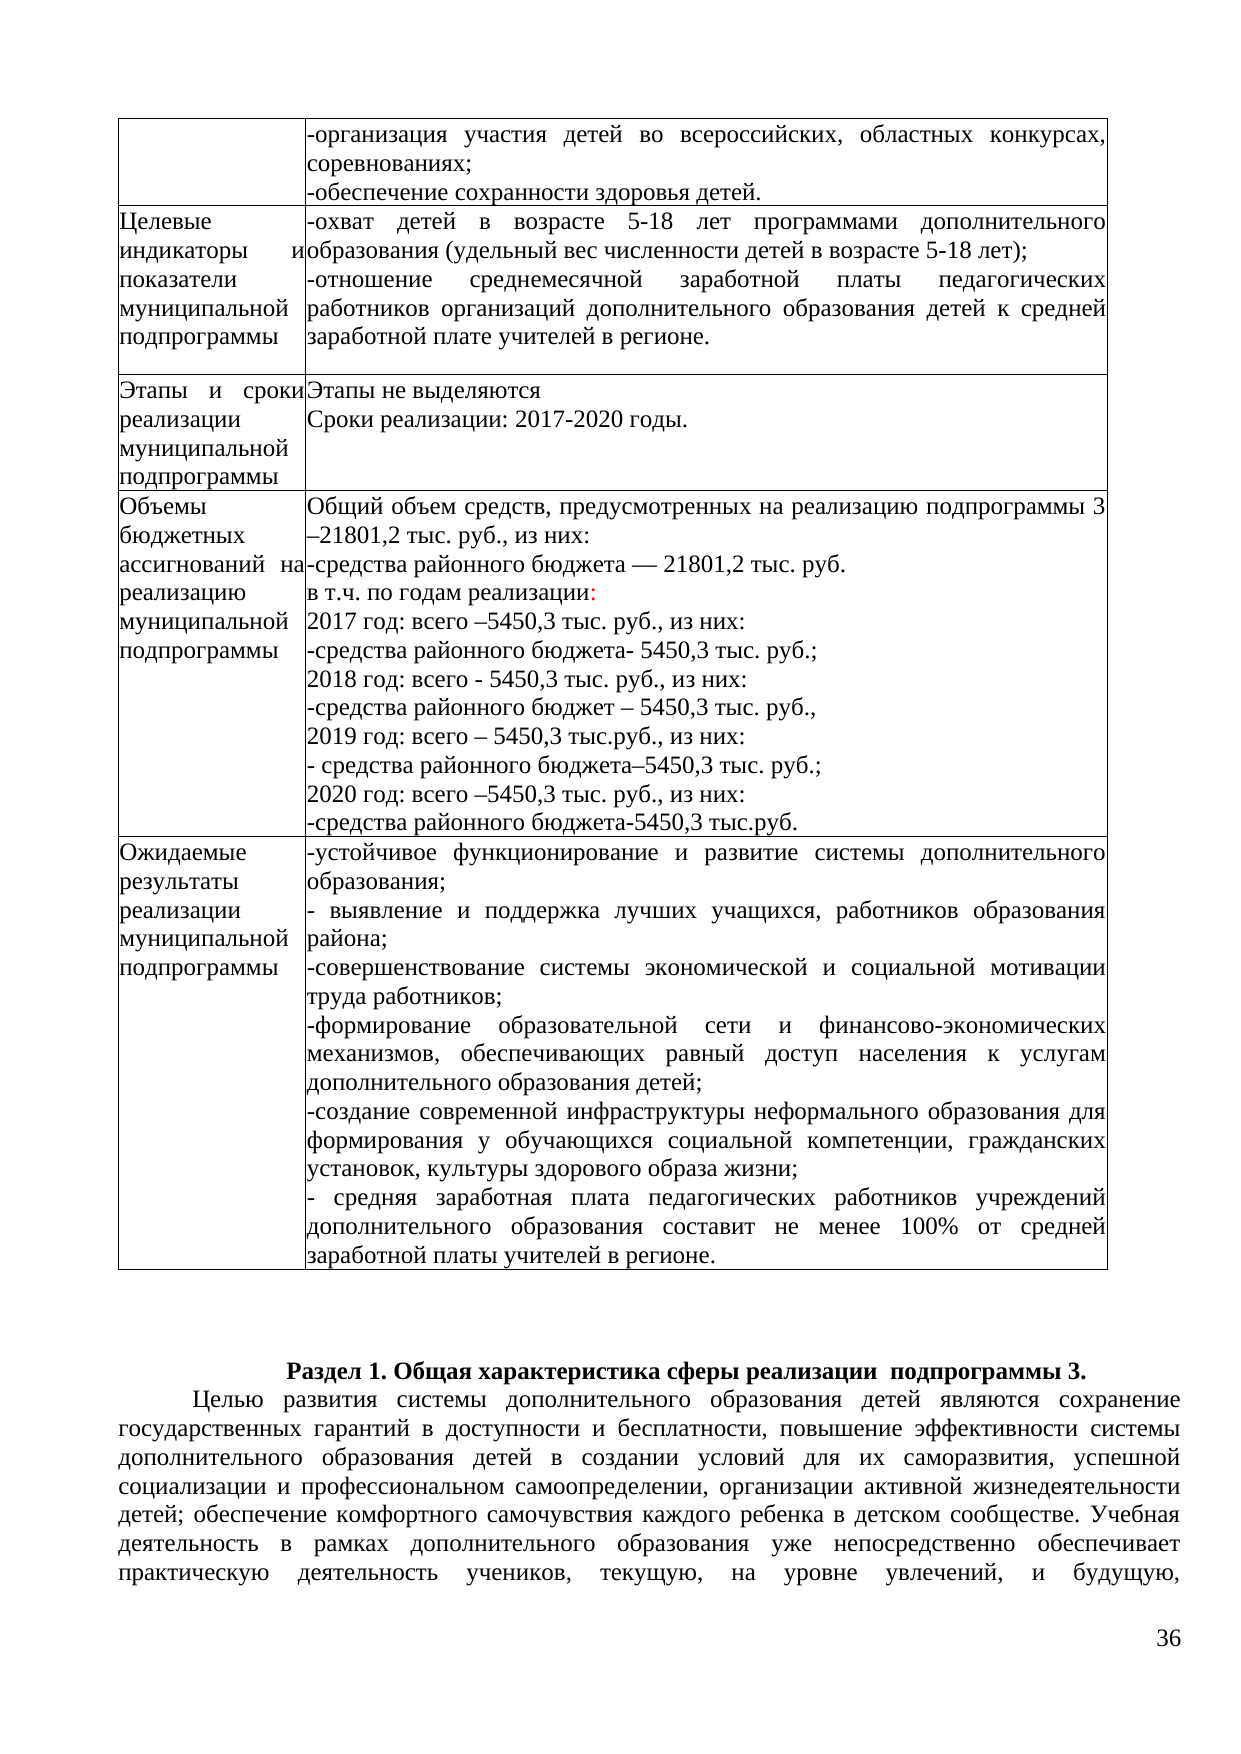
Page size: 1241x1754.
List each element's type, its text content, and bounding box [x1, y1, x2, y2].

table_cell Ожидаемые результаты реализации муниципальной подпрограммы [119, 837, 305, 1268]
table_cell Этапы не выделяются Сроки реализации: 2017-2020 годы. [306, 375, 1107, 490]
table_cell -устойчивое функционирование и развитие системы дополнительного образования; - выявление и поддержка лучших учащихся, работников образования района; -совершенствование системы экономической и социальной мотивации труда работников; -формирование образовательной сети и финансово-экономических механизмов, обеспечивающих равный доступ населения к услугам дополнительного образования детей; -создание современной инфраструктуры неформального образования для формирования у обучающихся социальной компетенции, гражданских установок, культуры здорового образа жизни; - средняя заработная плата педагогических работников учреждений дополнительного образования составит не менее 100% от средней заработной платы учителей в регионе. [306, 837, 1107, 1268]
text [118, 1384, 1181, 1586]
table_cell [306, 119, 1107, 205]
table_cell Целевые индикаторы и показатели муниципальной подпрограммы [119, 206, 305, 374]
table_cell Общий объем средств, предусмотренных на реализацию подпрограммы 3 –21801,2 тыс. руб., из них: -средства районного бюджета –– 21801,2 тыс. руб. в т.ч. по годам реализации: 2017 год: всего –5450,3 тыс. руб., из них: -средства районного бюджета- 5450,3 тыс. руб.; 2018 год: всего - 5450,3 тыс. руб., из них: -средства районного бюджет – 5450,3 тыс. руб., 2019 год: всего – 5450,3 тыс.руб., из них: - средства районного бюджета–5450,3 тыс. руб.; 2020 год: всего –5450,3 тыс. руб., из них: -средства районного бюджета-5450,3 тыс.руб. [306, 491, 1107, 836]
table_cell -охват детей в возрасте 5-18 лет программами дополнительного образования (удельный вес численности детей в возрасте 5-18 лет); -отношение среднемесячной заработной платы педагогических работников организаций дополнительного образования детей к средней заработной плате учителей в регионе. [306, 206, 1107, 374]
text Раздел 1. Общая характеристика сферы реализации подпрограммы 3. [118, 1356, 1181, 1384]
table_cell Объемы бюджетных ассигнований на реализацию муниципальной подпрограммы [119, 491, 305, 836]
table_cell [119, 119, 305, 205]
table_cell Этапы и сроки реализации муниципальной подпрограммы [119, 375, 305, 490]
